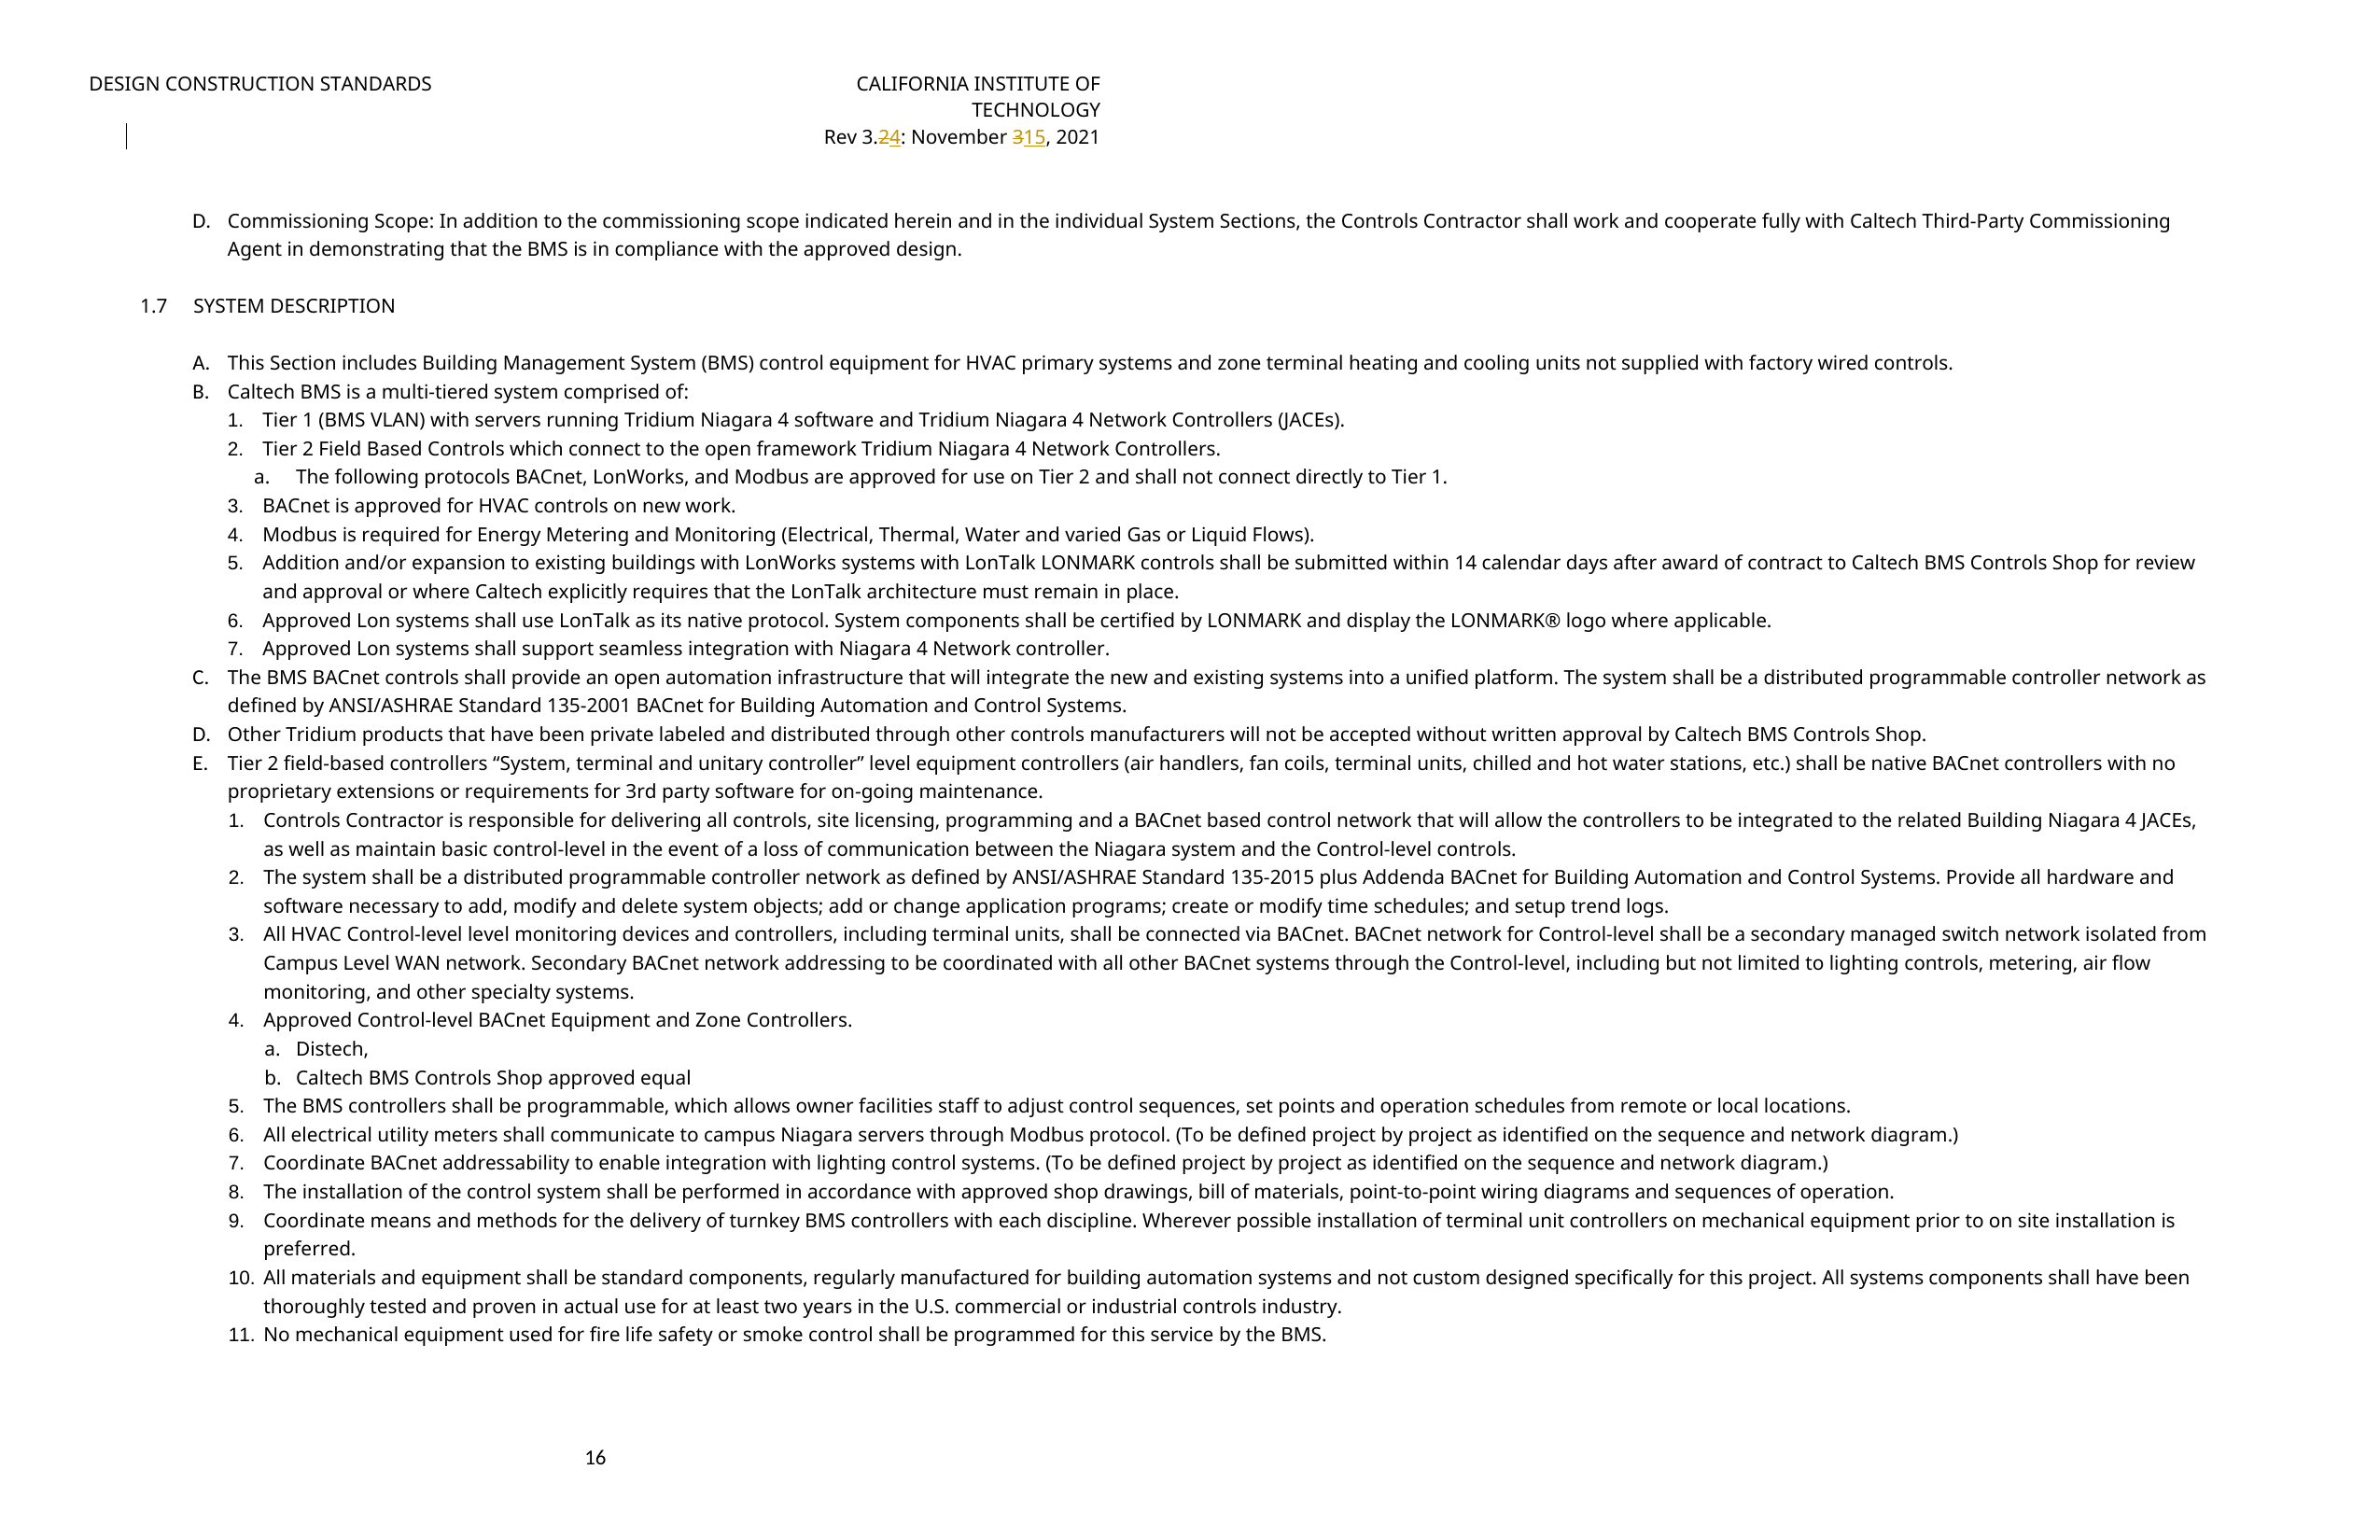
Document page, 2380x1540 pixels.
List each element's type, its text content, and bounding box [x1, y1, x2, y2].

list Coordinate means and methods for the delivery of turnkey BMS controllers with each discipline. Wherever possible installation of terminal unit controllers on mechanical equipment prior to on site installation is preferred. [228, 1207, 2222, 1262]
list Tier 1 (BMS VLAN) with servers running Tridium Niagara 4 software and Tridium Niagara 4 Network Controllers (JACEs). [228, 406, 2222, 433]
list Approved Lon systems shall support seamless integration with Niagara 4 Network controller. [228, 635, 2222, 662]
list The following protocols BACnet, LonWorks, and Modbus are approved for use on Tier 2 and shall not connect directly to Tier 1. [254, 464, 2222, 490]
list Caltech BMS Controls Shop approved equal [264, 1064, 2222, 1090]
list SYSTEM DESCRIPTION [140, 292, 2222, 347]
list Tier 2 field-based controllers “System, terminal and unitary controller” level equipment controllers (air handlers, fan coils, terminal units, chilled and hot water stations, etc.) shall be native BACnet controllers with no proprietary extensions or requirements for 3rd party software for on-going maintenance. [192, 749, 2222, 805]
list Approved Lon systems shall use LonTalk as its native protocol. System components shall be certified by LONMARK and display the LONMARK® logo where applicable. [228, 607, 2222, 633]
list Distech, [264, 1035, 2222, 1061]
list The system shall be a distributed programmable controller network as defined by ANSI/ASHRAE Standard 135-2015 plus Addenda BACnet for Building Automation and Control Systems. Provide all hardware and software necessary to add, modify and delete system objects; add or change application programs; create or modify time schedules; and setup trend logs. [228, 863, 2222, 918]
list All HVAC Control-level level monitoring devices and controllers, including terminal units, shall be connected via BACnet. BACnet network for Control-level shall be a secondary managed switch network isolated from Campus Level WAN network. Secondary BACnet network addressing to be coordinated with all other BACnet systems through the Control-level, including but not limited to lighting controls, metering, air flow monitoring, and other specialty systems. [228, 921, 2222, 1004]
list No mechanical equipment used for fire life safety or smoke control shall be programmed for this service by the BMS. [228, 1321, 2222, 1348]
list Controls Contractor is responsible for delivering all controls, site licensing, programming and a BACnet based control network that will allow the controllers to be integrated to the related Building Niagara 4 JACEs, as well as maintain basic control-level in the event of a loss of communication between the Niagara system and the Control-level controls. [228, 806, 2222, 861]
list Coordinate BACnet addressability to enable integration with lighting control systems. (To be defined project by project as identified on the sequence and network diagram.) [228, 1150, 2222, 1176]
list Caltech BMS is a multi-tiered system comprised of: [192, 378, 2222, 404]
list All materials and equipment shall be standard components, regularly manufactured for building automation systems and not custom designed specifically for this project. All systems components shall have been thoroughly tested and proven in actual use for at least two years in the U.S. commercial or industrial controls industry. [228, 1264, 2222, 1319]
list Modbus is required for Energy Metering and Monitoring (Electrical, Thermal, Water and varied Gas or Liquid Flows). [228, 521, 2222, 547]
list This Section includes Building Management System (BMS) control equipment for HVAC primary systems and zone terminal heating and cooling units not supplied with factory wired controls. [192, 349, 2222, 375]
list The BMS controllers shall be programmable, which allows owner facilities staff to adjust control sequences, set points and operation schedules from remote or local locations. [228, 1092, 2222, 1119]
list All electrical utility meters shall communicate to campus Niagara servers through Modbus protocol. (To be defined project by project as identified on the sequence and network diagram.) [228, 1121, 2222, 1147]
list Approved Control-level BACnet Equipment and Zone Controllers. [228, 1006, 2222, 1033]
list The installation of the control system shall be performed in accordance with approved shop drawings, bill of materials, point-to-point wiring diagrams and sequences of operation. [228, 1178, 2222, 1205]
list BACnet is approved for HVAC controls on new work. [228, 492, 2222, 519]
list Tier 2 Field Based Controls which connect to the open framework Tridium Niagara 4 Network Controllers. [228, 435, 2222, 461]
list Other Tridium products that have been private labeled and distributed through other controls manufacturers will not be accepted without written approval by Caltech BMS Controls Shop. [192, 721, 2222, 748]
list Addition and/or expansion to existing buildings with LonWorks systems with LonTalk LONMARK controls shall be submitted within 14 calendar days after award of contract to Caltech BMS Controls Shop for review and approval or where Caltech explicitly requires that the LonTalk architecture must remain in place. [228, 549, 2222, 604]
list The BMS BACnet controls shall provide an open automation infrastructure that will integrate the new and existing systems into a unified platform. The system shall be a distributed programmable controller network as defined by ANSI/ASHRAE Standard 135-2001 BACnet for Building Automation and Control Systems. [192, 664, 2222, 719]
list Commissioning Scope: In addition to the commissioning scope indicated herein and in the individual System Sections, the Controls Contractor shall work and cooperate fully with Caltech Third-Party Commissioning Agent in demonstrating that the BMS is in compliance with the approved design. [192, 207, 2222, 290]
